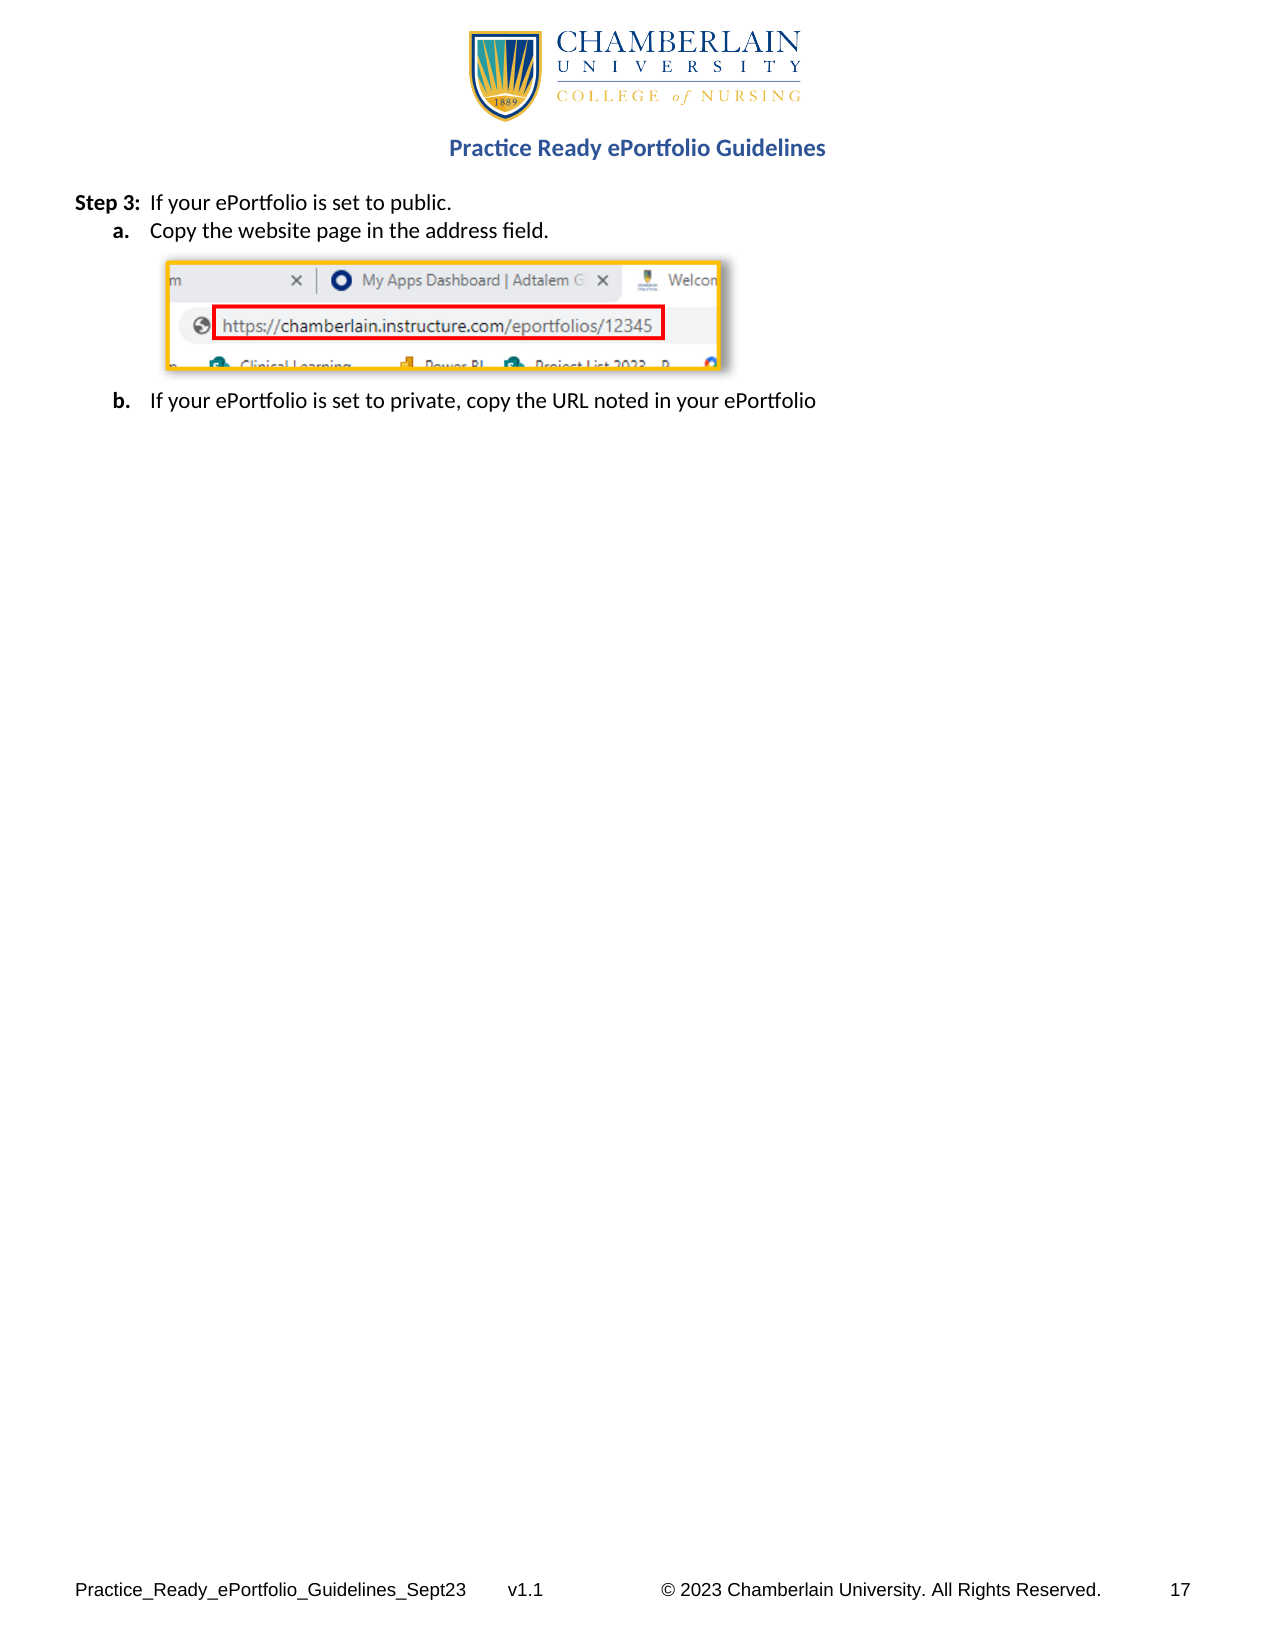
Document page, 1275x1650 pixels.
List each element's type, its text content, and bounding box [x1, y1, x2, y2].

list If your ePortfolio is set to public. [75, 188, 1200, 216]
list Copy the website page in the address field. [112, 216, 1200, 244]
list If your ePortfolio is set to private, copy the URL noted in your ePortfolio [112, 386, 1200, 414]
picture [442, 15, 833, 133]
picture [165, 260, 721, 371]
